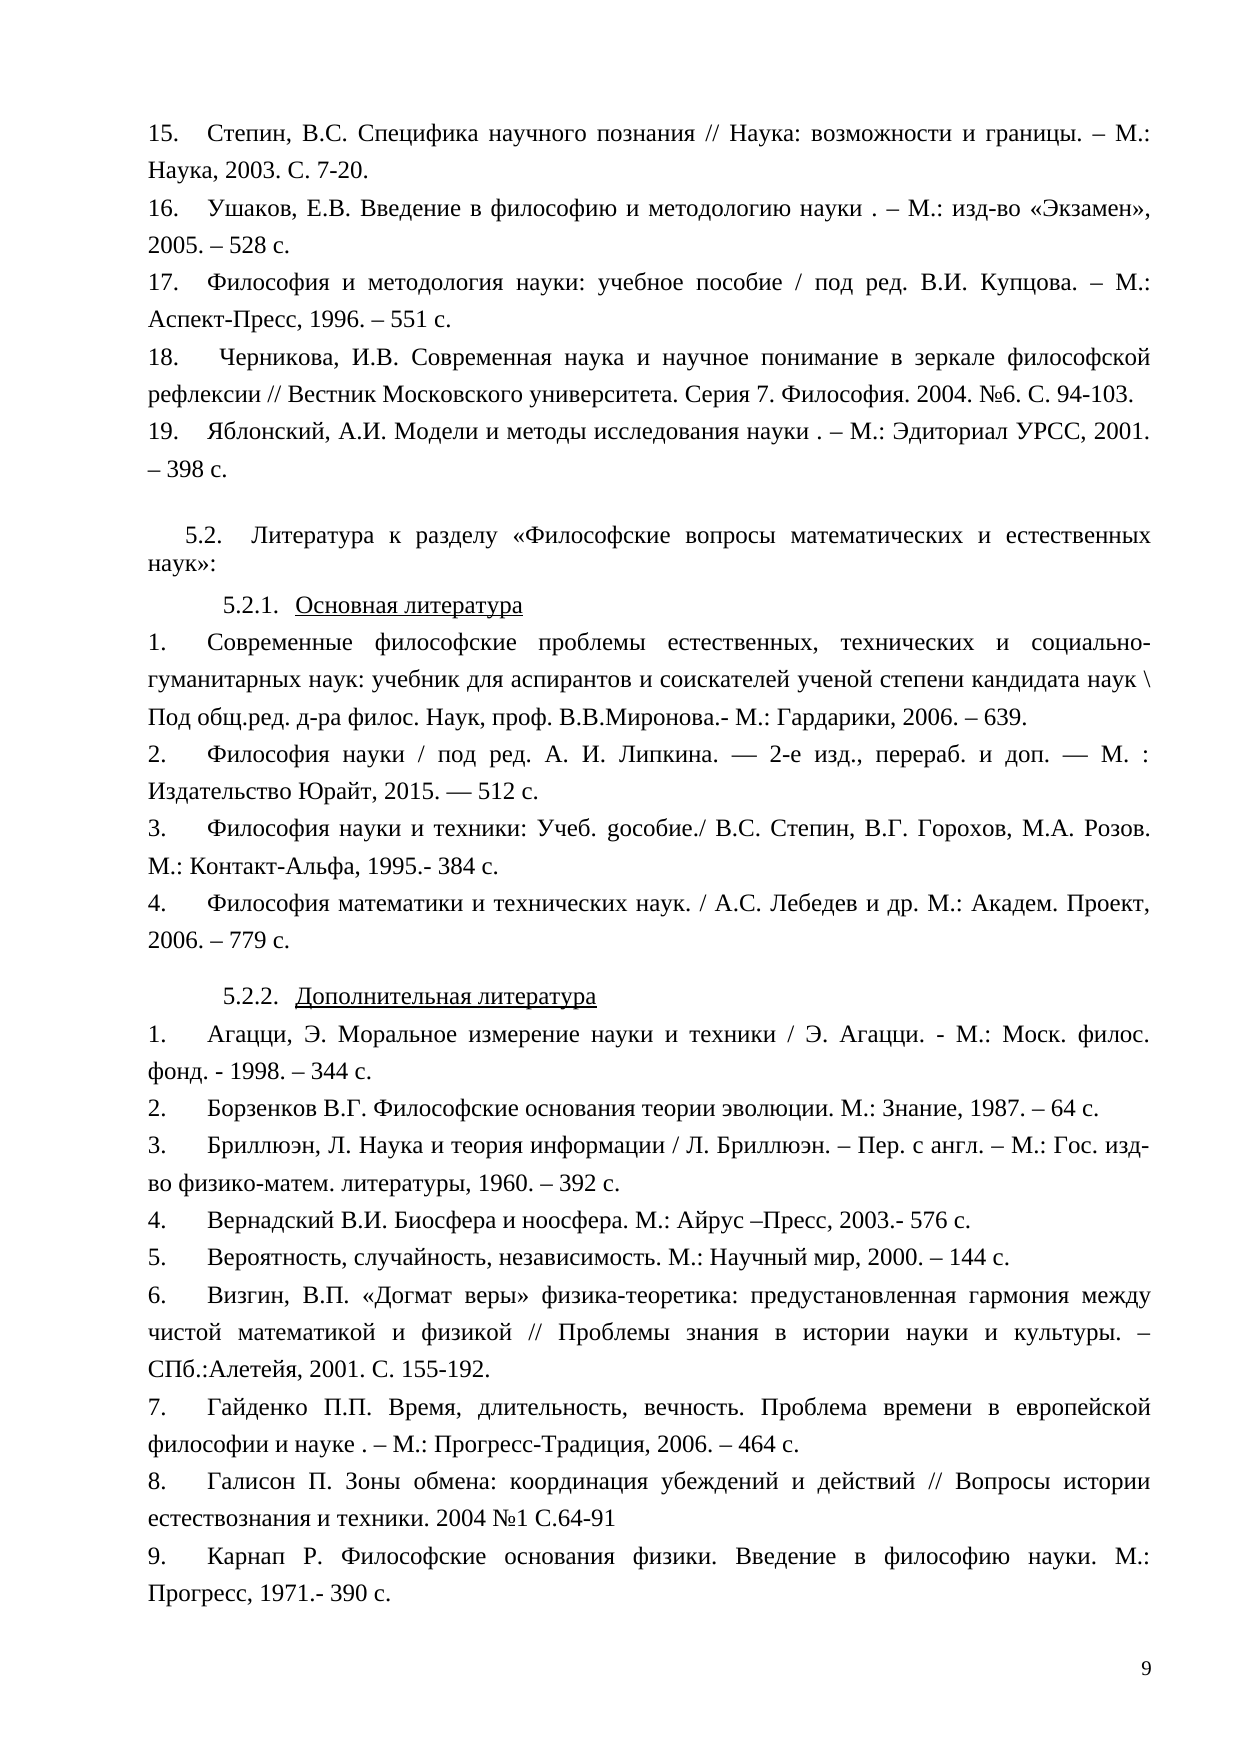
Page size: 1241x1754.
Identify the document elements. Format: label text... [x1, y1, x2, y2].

list Степин, В.С. Специфика научного познания // Наука: возможности и границы. – М.: Наука, 2003. С. 7-20. [148, 118, 1152, 184]
list Карнап Р. Философские основания физики. Введение в философию науки. М.: Прогресс, 1971.- 390 с. [148, 1541, 1152, 1607]
list Борзенков В.Г. Философские основания теории эволюции. М.: Знание, 1987. – 64 с. [148, 1093, 1152, 1122]
list Агацци, Э. Моральное измерение науки и техники / Э. Агацци. - М.: Моск. филос. фонд. - 1998. – 344 с. [148, 1019, 1152, 1085]
list Философия математики и технических наук. / А.С. Лебедев и др. М.: Академ. Проект, 2006. – 779 с. [148, 888, 1152, 954]
list Гайденко П.П. Время, длительность, вечность. Проблема времени в европейской философии и науке . – М.: Прогресс-Традиция, 2006. – 464 с. [148, 1392, 1152, 1458]
list Философия науки и техники: Учеб. gособие./ В.С. Степин, В.Г. Горохов, М.А. Розов. М.: Контакт-Альфа, 1995.- 384 с. [148, 813, 1152, 879]
list Галисон П. Зоны обмена: координация убеждений и действий // Вопросы истории естествознания и техники. 2004 №1 С.64-91 [148, 1466, 1152, 1532]
list Литература к разделу «Философские вопросы математических и естественных наук»: [148, 520, 1152, 577]
list Вернадский В.И. Биосфера и ноосфера. М.: Айрус –Пресс, 2003.- 576 с. [148, 1205, 1152, 1234]
list Ушаков, Е.В. Введение в философию и методологию науки . – М.: изд-во «Экзамен», 2005. – 528 с. [148, 193, 1152, 259]
list Черникова, И.В. Современная наука и научное понимание в зеркале философской рефлексии // Вестник Московского университета. Серия 7. Философия. 2004. №6. С. 94-103. [148, 342, 1152, 408]
list Философия и методология науки: учебное пособие / под ред. В.И. Купцова. – М.: Аспект-Пресс, 1996. – 551 с. [148, 267, 1152, 333]
list Основная литература [223, 590, 1152, 618]
list Вероятность, случайность, независимость. М.: Научный мир, 2000. – 144 с. [148, 1242, 1152, 1271]
list Дополнительная литература [223, 981, 1152, 1010]
list Бриллюэн, Л. Наука и теория информации / Л. Бриллюэн. – Пер. с англ. – М.: Гос. изд-во физико-матем. литературы, 1960. – 392 с. [148, 1131, 1152, 1197]
list Философия науки / под ред. А. И. Липкина. — 2-е изд., перераб. и доп. — М. : Издательство Юрайт, 2015. — 512 с. [148, 739, 1152, 805]
list Яблонский, А.И. Модели и методы исследования науки . – М.: Эдиториал УРСС, 2001. – 398 с. [148, 416, 1152, 482]
list Визгин, В.П. «Догмат веры» физика-теоретика: предустановленная гармония между чистой математикой и физикой // Проблемы знания в истории науки и культуры. – СПб.:Алетейя, 2001. С. 155-192. [148, 1280, 1152, 1383]
list Современные философские проблемы естественных, технических и социально-гуманитарных наук: учебник для аспирантов и соискателей ученой степени кандидата наук \Под общ.ред. д-ра филос. Наук, проф. В.В.Миронова.- М.: Гардарики, 2006. – 639. [148, 627, 1152, 730]
